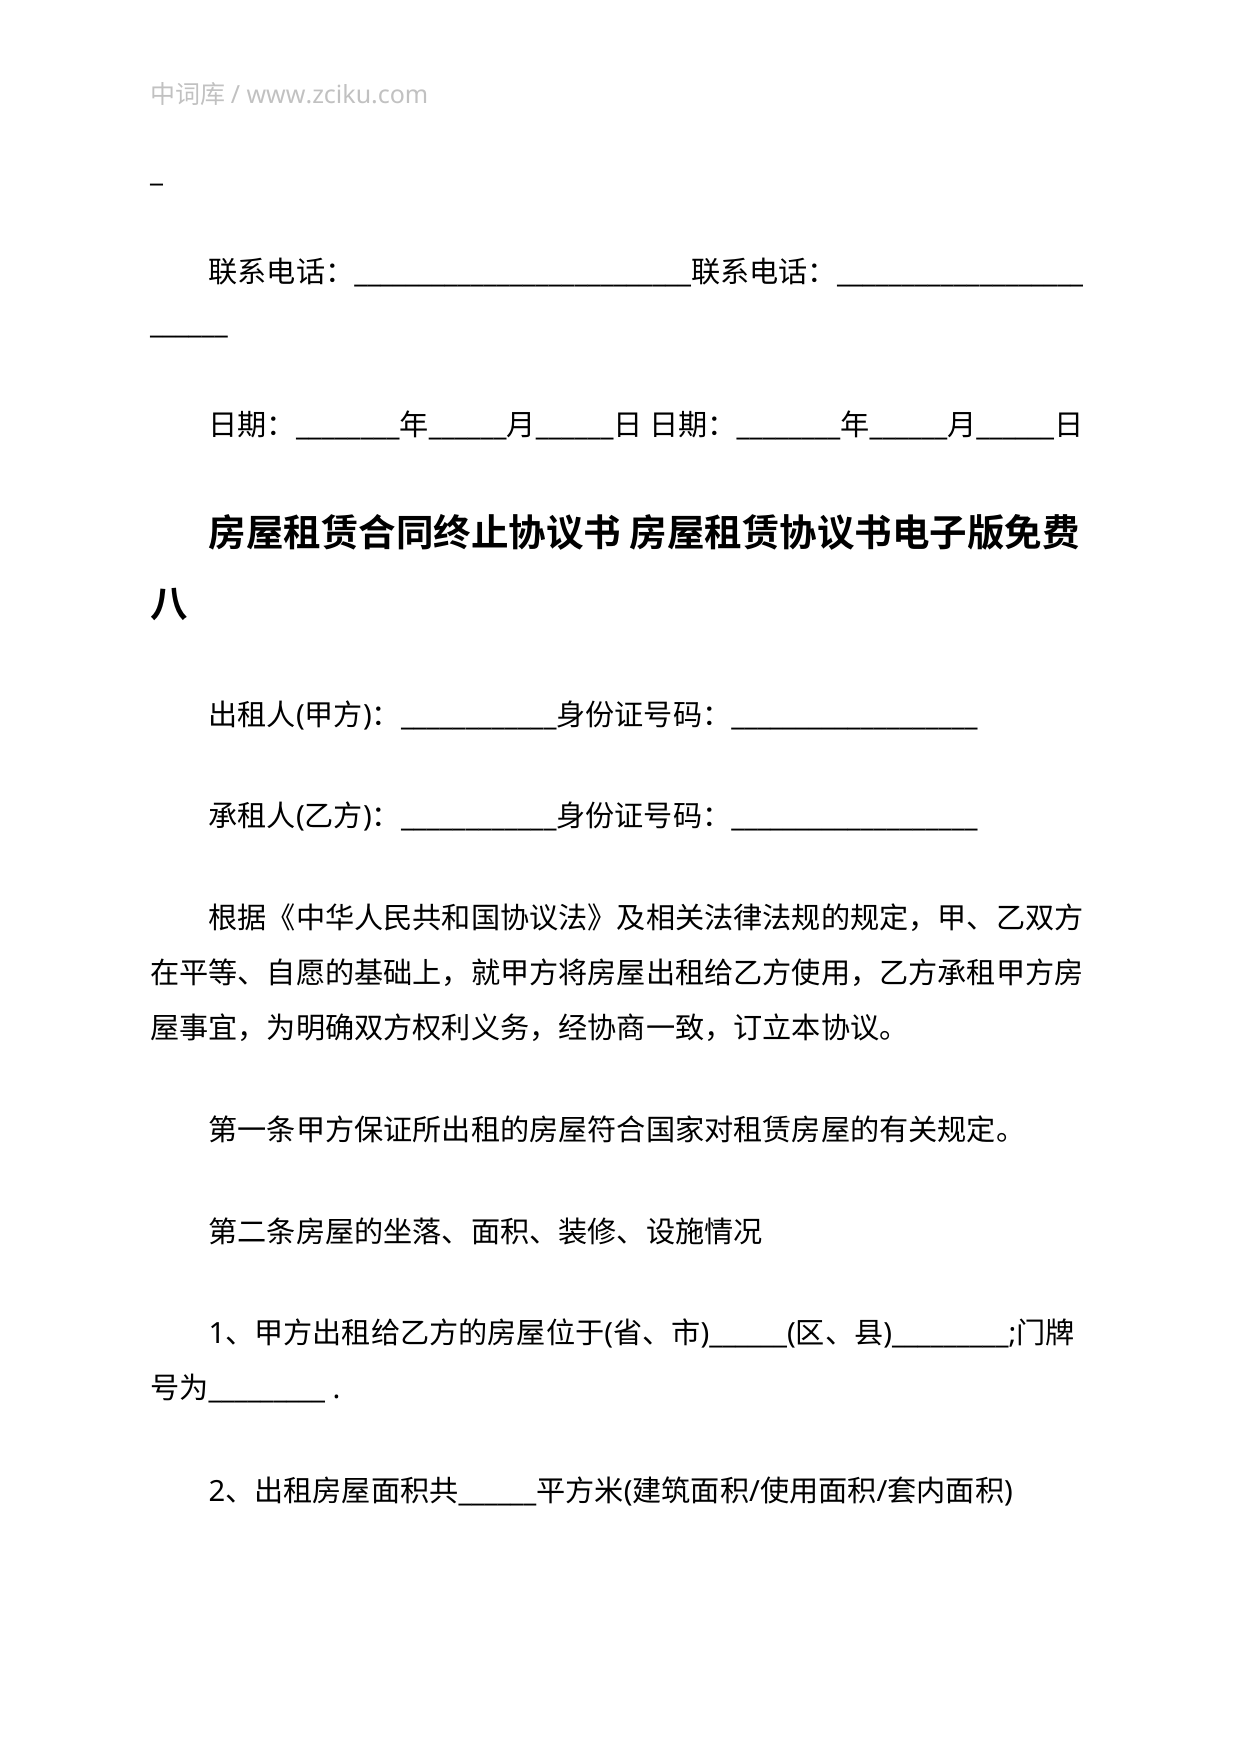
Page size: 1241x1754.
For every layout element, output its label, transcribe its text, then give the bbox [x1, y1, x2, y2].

text 第二条房屋的坐落、面积、装修、设施情况 [150, 1208, 1090, 1251]
text 第一条甲方保证所出租的房屋符合国家对租赁房屋的有关规定。 [150, 1107, 1090, 1149]
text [150, 150, 1090, 190]
text 出租人(甲方)：____________身份证号码：___________________ [150, 691, 1090, 733]
text 1、甲方出租给乙方的房屋位于(省、市)______(区、县)_________;门牌号为_________ . [150, 1310, 1090, 1407]
text 房屋租赁合同终止协议书 房屋租赁协议书电子版免费八 [150, 503, 1090, 628]
text 承租人(乙方)：____________身份证号码：___________________ [150, 793, 1090, 835]
text 联系电话：__________________________联系电话：_________________________ [150, 248, 1090, 342]
text 2、出租房屋面积共______平方米(建筑面积/使用面积/套内面积) [150, 1467, 1090, 1509]
text 根据《中华人民共和国协议法》及相关法律法规的规定，甲、乙双方在平等、自愿的基础上，就甲方将房屋出租给乙方使用，乙方承租甲方房屋事宜，为明确双方权利义务，经协商一致，订立本协议。 [150, 895, 1090, 1047]
text 日期：________年______月______日 日期：________年______月______日 [150, 401, 1090, 443]
